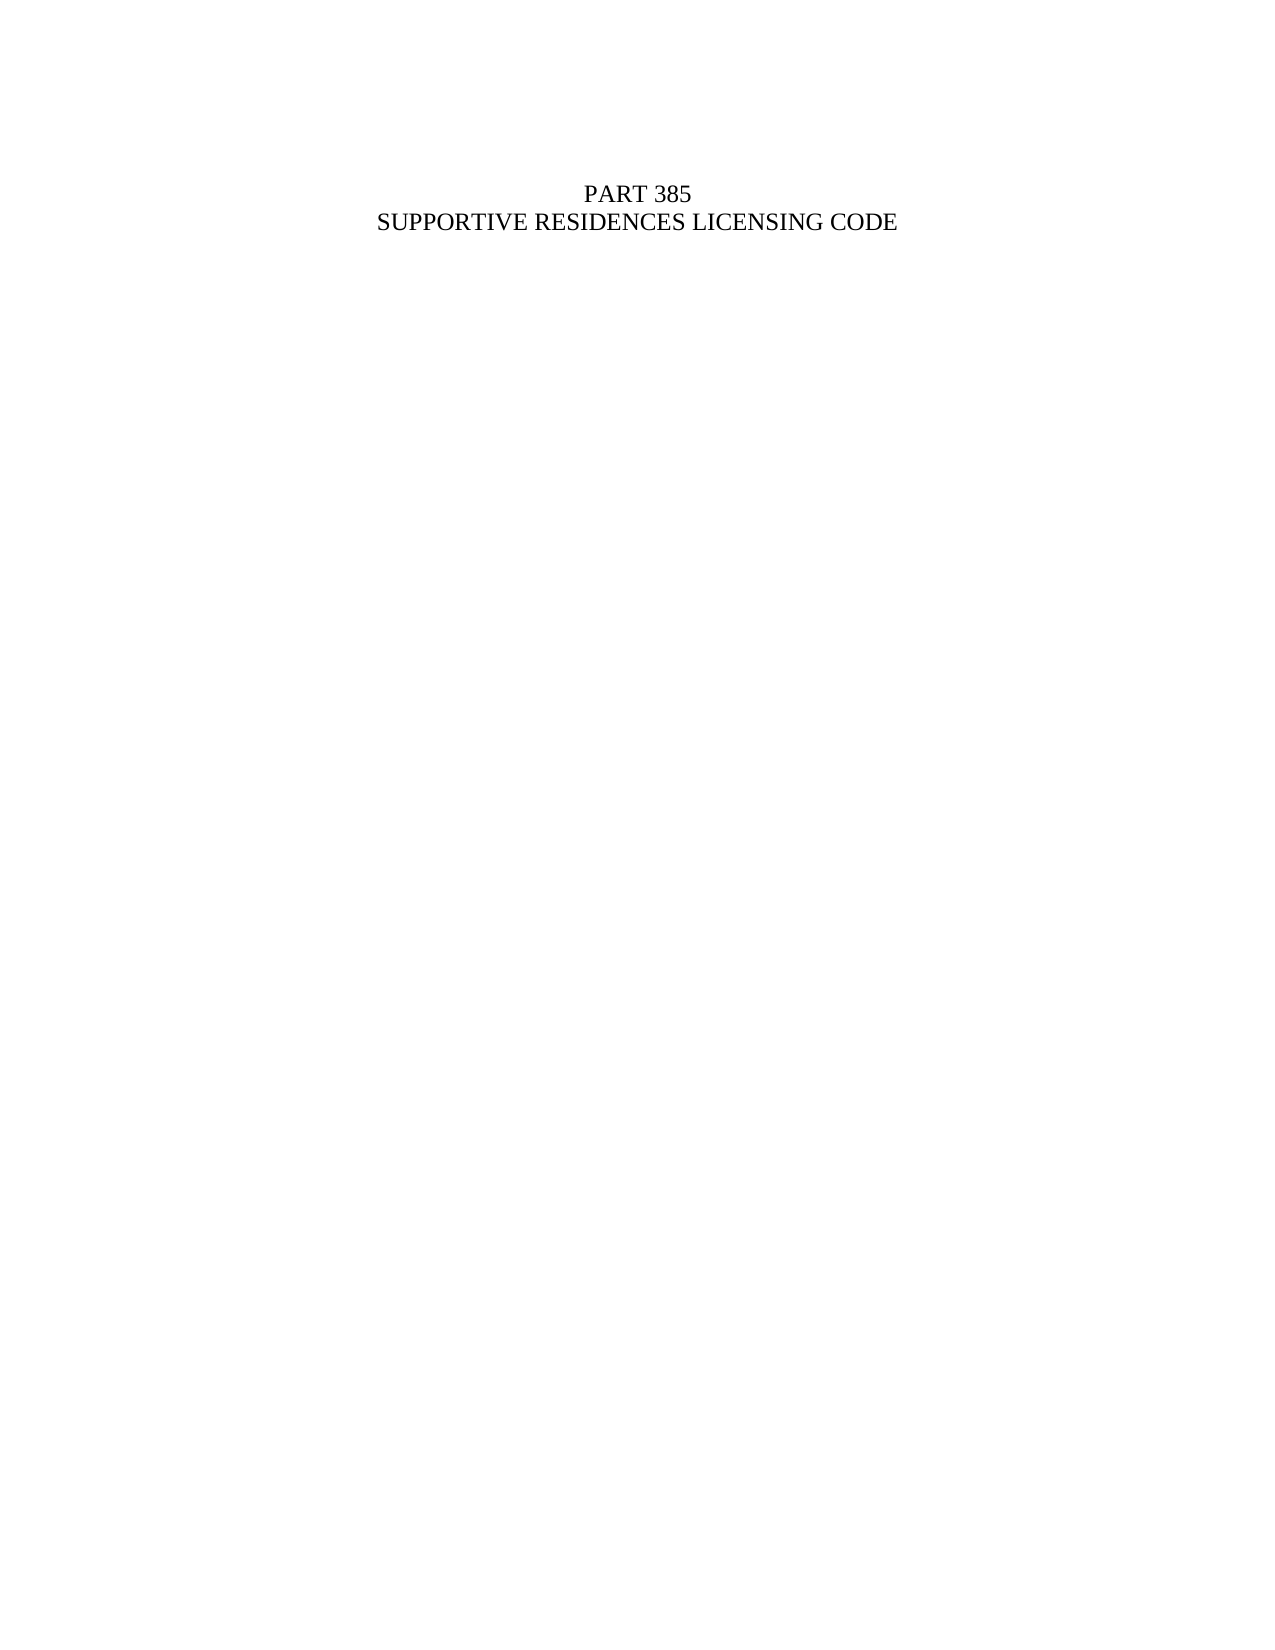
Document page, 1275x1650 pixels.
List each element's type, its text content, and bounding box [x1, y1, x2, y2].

text SUPPORTIVE RESIDENCES LICENSING CODE [150, 207, 1125, 236]
text PART 385 [150, 179, 1125, 207]
